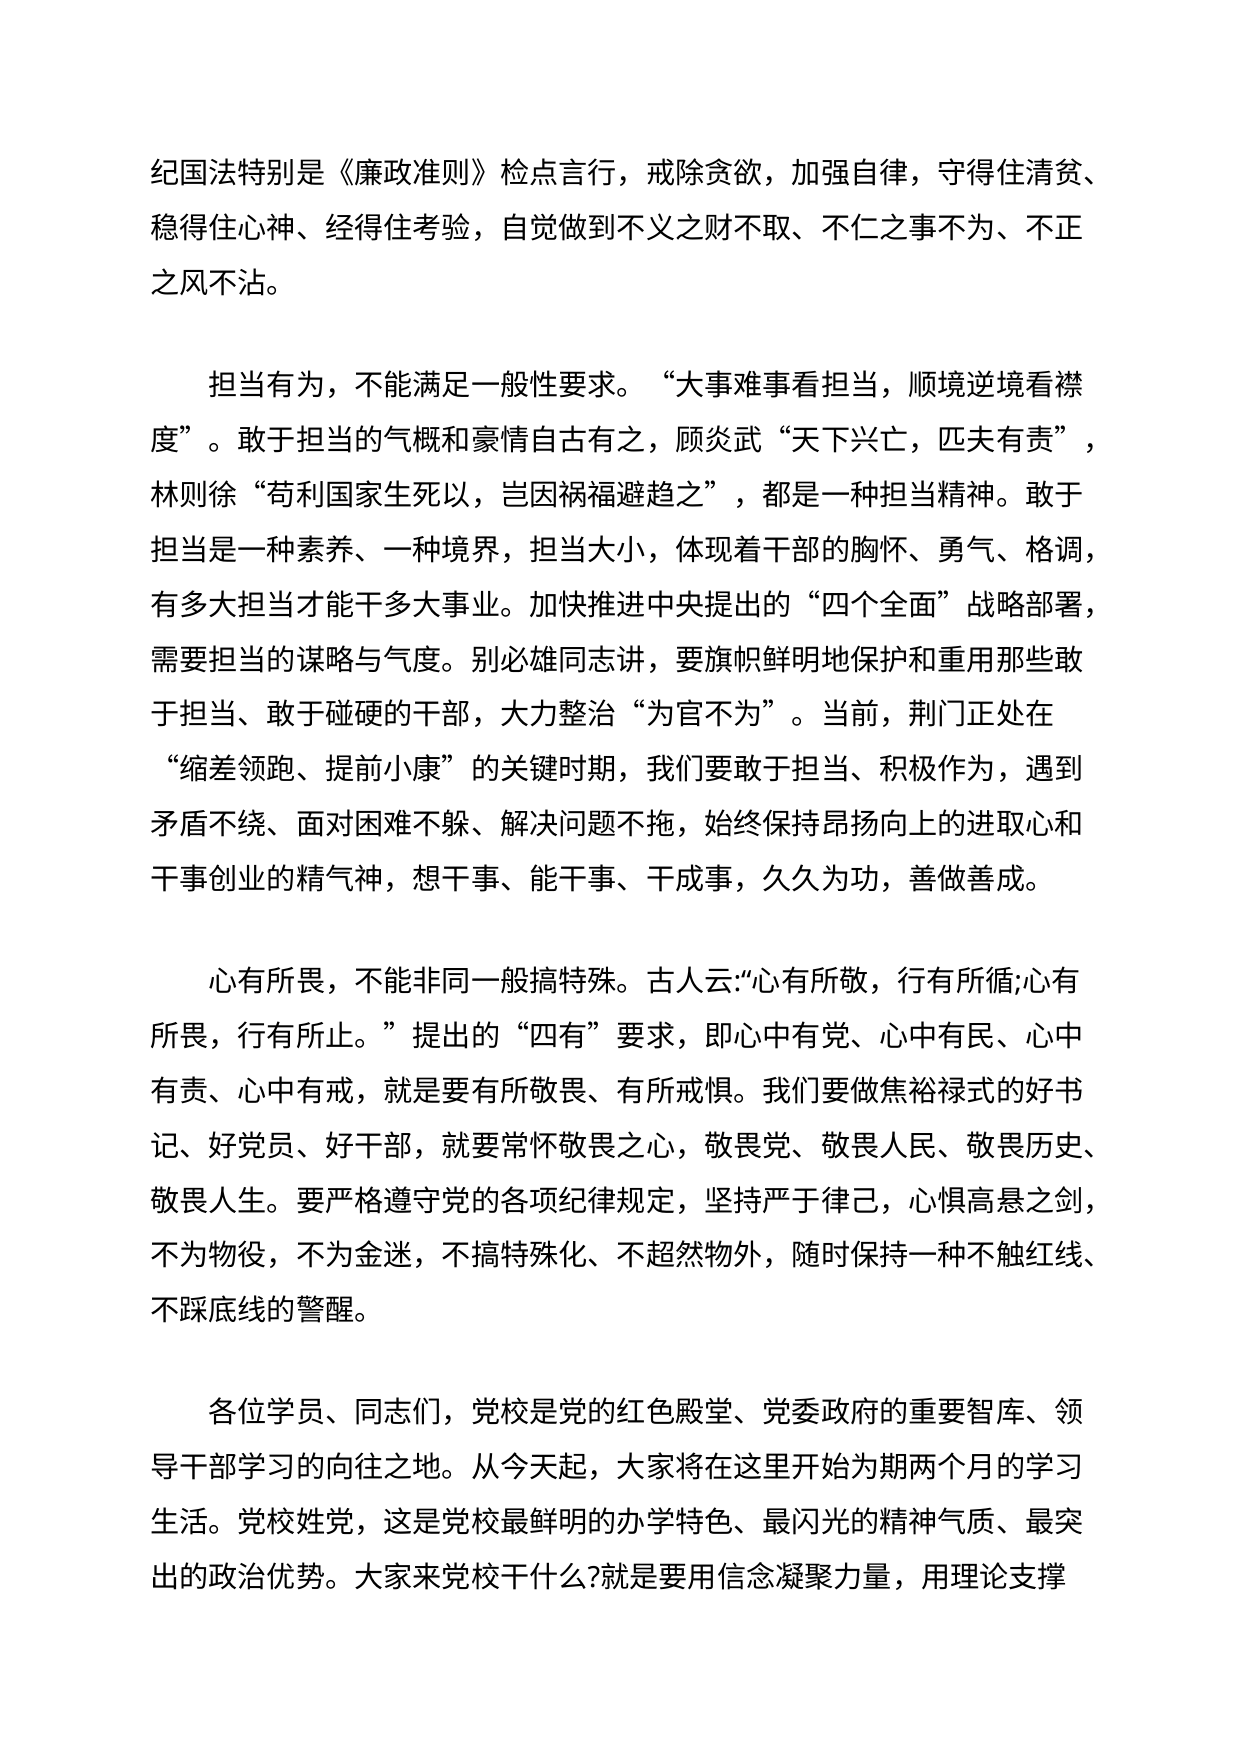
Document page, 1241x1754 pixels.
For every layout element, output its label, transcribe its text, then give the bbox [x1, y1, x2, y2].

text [150, 1389, 1090, 1596]
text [150, 150, 1090, 302]
text 担当有为，不能满足一般性要求。“大事难事看担当，顺境逆境看襟度”。敢于担当的气概和豪情自古有之，顾炎武“天下兴亡，匹夫有责”，林则徐“苟利国家生死以，岂因祸福避趋之”，都是一种担当精神。敢于担当是一种素养、一种境界，担当大小，体现着干部的胸怀、勇气、格调，有多大担当才能干多大事业。加快推进中央提出的“四个全面”战略部署，需要担当的谋略与气度。别必雄同志讲，要旗帜鲜明地保护和重用那些敢于担当、敢于碰硬的干部，大力整治“为官不为”。当前，荆门正处在“缩差领跑、提前小康”的关键时期，我们要敢于担当、积极作为，遇到矛盾不绕、面对困难不躲、解决问题不拖，始终保持昂扬向上的进取心和干事创业的精气神，想干事、能干事、干成事，久久为功，善做善成。 [150, 362, 1090, 898]
text 心有所畏，不能非同一般搞特殊。古人云:“心有所敬，行有所循;心有所畏，行有所止。”提出的“四有”要求，即心中有党、心中有民、心中有责、心中有戒，就是要有所敬畏、有所戒惧。我们要做焦裕禄式的好书记、好党员、好干部，就要常怀敬畏之心，敬畏党、敬畏人民、敬畏历史、敬畏人生。要严格遵守党的各项纪律规定，坚持严于律己，心惧高悬之剑，不为物役，不为金迷，不搞特殊化、不超然物外，随时保持一种不触红线、不踩底线的警醒。 [150, 957, 1090, 1329]
